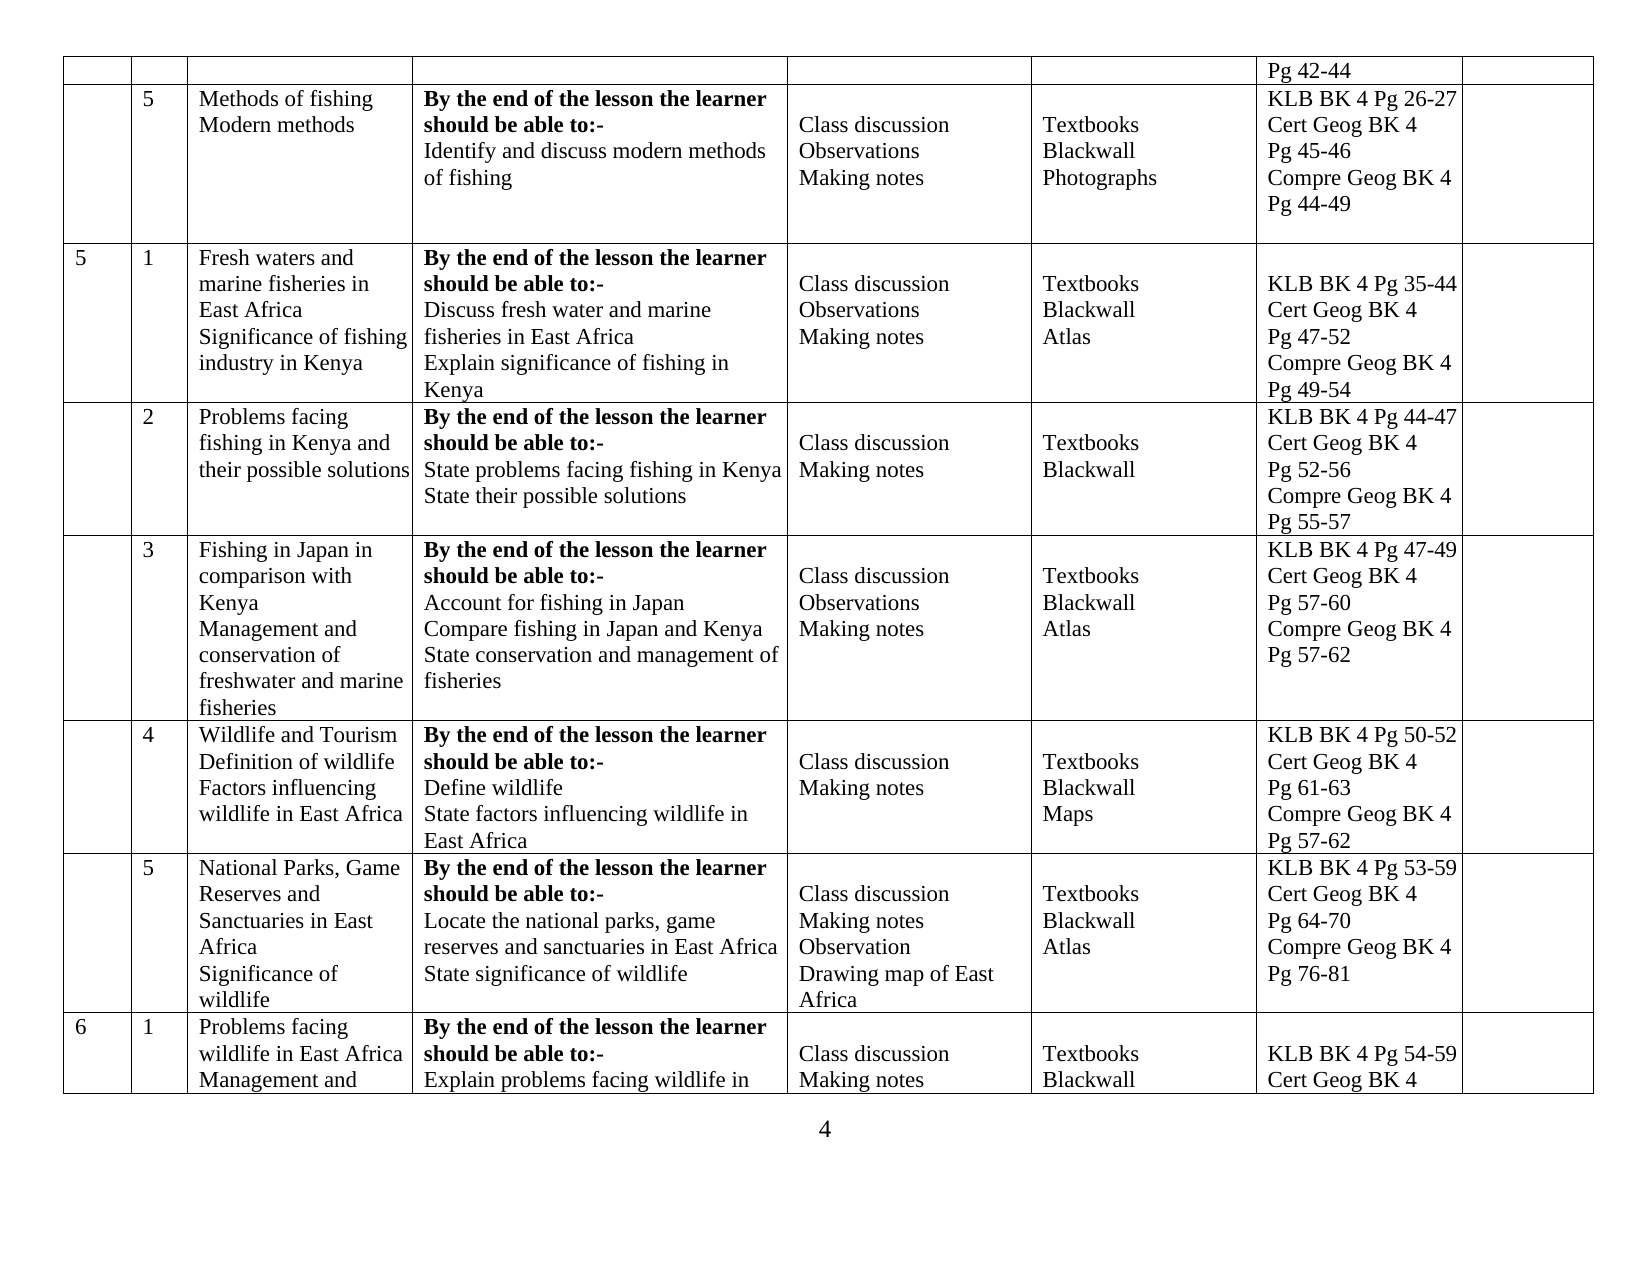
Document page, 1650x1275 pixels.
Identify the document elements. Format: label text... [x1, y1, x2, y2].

table_cell [64, 721, 131, 853]
table_cell Fishing in in comparison with Management and conservation of freshwater and marine fisheries [188, 536, 412, 720]
table_cell 1 [132, 1013, 187, 1092]
table_cell [64, 57, 131, 84]
table_cell Methods of fishing Modern methods [188, 85, 412, 243]
table_cell By the end of the lesson the learner should be able to:- Identify and discuss modern methods of fishing [413, 85, 787, 243]
table_cell KLB BK 4 Pg 53-59 Cert Geog BK 4 Pg 64-70 Compre Geog BK 4 Pg 76-81 [1257, 854, 1462, 1012]
table_cell KLB BK 4 Pg 26-27 Cert Geog BK 4 Pg 45-46 Compre Geog BK 4 Pg 44-49 [1257, 85, 1462, 243]
table_cell Class discussion Making notes [788, 403, 1031, 535]
table_cell Textbooks Blackwall Atlas [1032, 244, 1256, 402]
table_cell [1463, 57, 1593, 84]
table_cell Class discussion Observations Making notes [788, 536, 1031, 720]
table_cell Problems facing fishing in and their possible solutions [188, 403, 412, 535]
table_cell Textbooks Blackwall [1032, 403, 1256, 535]
table_cell [64, 85, 131, 243]
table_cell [188, 57, 412, 84]
table_cell 2 [132, 403, 187, 535]
table_cell 4 [132, 721, 187, 853]
table_cell Textbooks Blackwall Atlas [1032, 536, 1256, 720]
table_cell [64, 403, 131, 535]
table_cell 4 [132, 57, 187, 84]
table_cell Textbooks Blackwall [1032, 1013, 1256, 1092]
table_cell 1 [132, 244, 187, 402]
table_cell Textbooks Blackwall Photographs [1032, 85, 1256, 243]
table_cell Wildlife and Tourism Definition of wildlife Factors influencing wildlife in [188, 721, 412, 853]
table_cell [64, 854, 131, 1012]
table_cell [1463, 403, 1593, 535]
table_cell Class discussion Making notes Observation Drawing map of [788, 854, 1031, 1012]
table_cell National Parks, Game Reserves and Sanctuaries in Significance of wildlife [188, 854, 412, 1012]
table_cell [788, 57, 1031, 84]
table_cell Textbooks Blackwall Atlas [1032, 854, 1256, 1012]
table_cell [1463, 721, 1593, 853]
table_cell [64, 536, 131, 720]
table_cell 5 [64, 244, 131, 402]
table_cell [188, 1013, 412, 1092]
table_cell [1463, 536, 1593, 720]
table_cell [1463, 244, 1593, 402]
table_cell 5 [132, 85, 187, 243]
table_cell Class discussion Observations Making notes [788, 244, 1031, 402]
table_cell By the end of the lesson the learner should be able to:- Define wildlife State factors influencing wildlife in [413, 721, 787, 853]
table_cell By the end of the lesson the learner should be able to:- Locate the national parks, game reserves and sanctuaries in State significance of wildlife [413, 854, 787, 1012]
table_cell By the end of the lesson the learner should be able to:- Account for fishing in Compare fishing in and State conservation and management of fisheries [413, 536, 787, 720]
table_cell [1032, 57, 1256, 84]
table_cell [1257, 57, 1462, 84]
table_cell [1463, 1013, 1593, 1092]
table_cell 5 [132, 854, 187, 1012]
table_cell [413, 57, 787, 84]
table_cell Fresh waters and marine fisheries in Significance of fishing industry in [188, 244, 412, 402]
table_cell By the end of the lesson the learner should be able to:- State problems facing fishing in State their possible solutions [413, 403, 787, 535]
table_cell Textbooks Blackwall Maps [1032, 721, 1256, 853]
table_cell KLB BK 4 Pg 47-49 Cert Geog BK 4 Pg 57-60 Compre Geog BK 4 Pg 57-62 [1257, 536, 1462, 720]
table_cell 6 [64, 1013, 131, 1092]
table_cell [1257, 1013, 1462, 1092]
table_cell Class discussion Making notes [788, 721, 1031, 853]
table_cell KLB BK 4 Pg 35-44 Cert Geog BK 4 Pg 47-52 Compre Geog BK 4 Pg 49-54 [1257, 244, 1462, 402]
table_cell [413, 1013, 787, 1092]
table_cell 3 [132, 536, 187, 720]
table_cell KLB BK 4 Pg 44-47 Cert Geog BK 4 Pg 52-56 Compre Geog BK 4 Pg 55-57 [1257, 403, 1462, 535]
table_cell By the end of the lesson the learner should be able to:- Discuss fresh water and marine fisheries in Explain significance of fishing in [413, 244, 787, 402]
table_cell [788, 85, 1031, 243]
table_cell [1463, 85, 1593, 243]
table_cell [1463, 854, 1593, 1012]
table_cell KLB BK 4 Pg 50-52 Cert Geog BK 4 Pg 61-63 Compre Geog BK 4 Pg 57-62 [1257, 721, 1462, 853]
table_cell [788, 1013, 1031, 1092]
